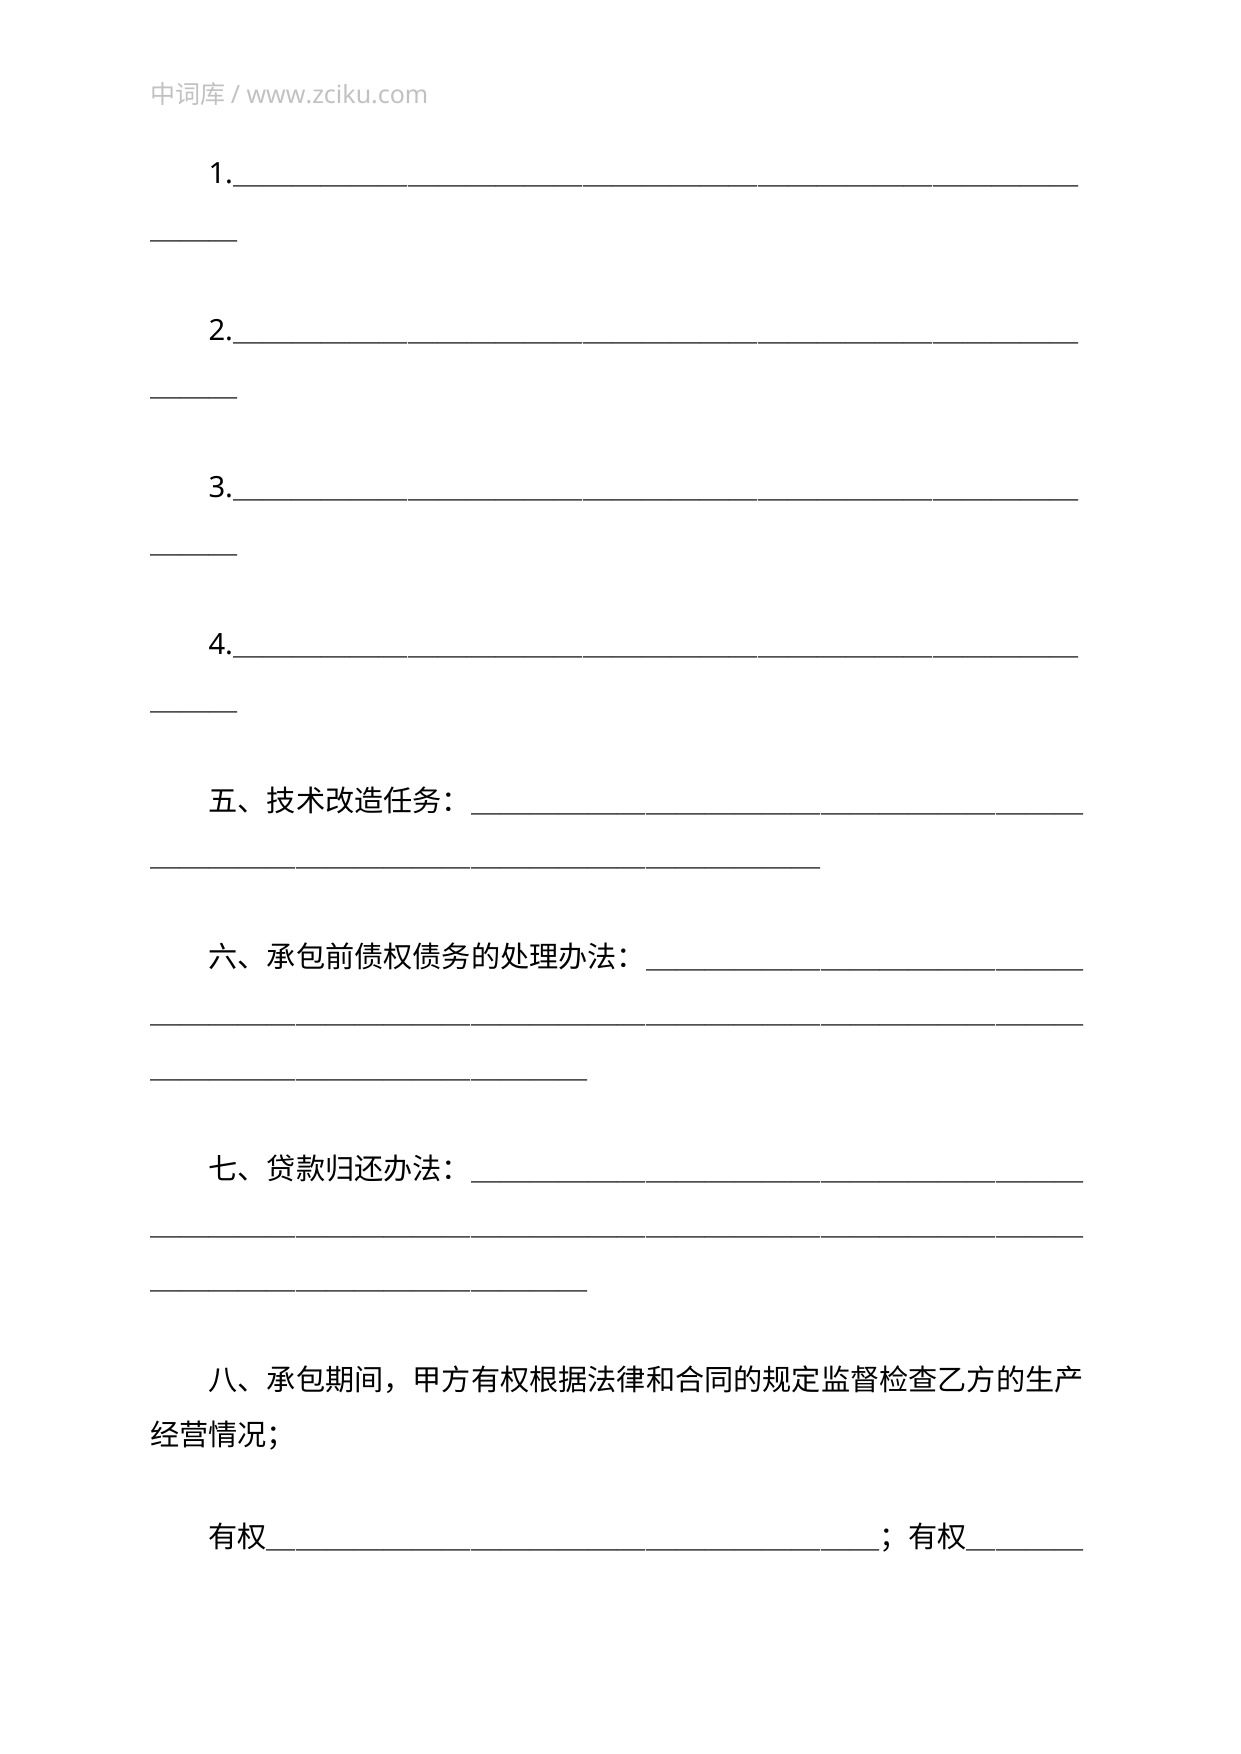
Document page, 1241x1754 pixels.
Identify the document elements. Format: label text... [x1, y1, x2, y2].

text 六、承包前债权债务的处理办法：＿＿＿＿＿＿＿＿＿＿＿＿＿＿＿＿＿＿＿＿＿＿＿＿＿＿＿＿＿＿＿＿＿＿＿＿＿＿＿＿＿＿＿＿＿＿＿＿＿＿＿＿＿＿＿＿＿＿＿＿＿＿ [150, 934, 1090, 1086]
text 2.＿＿＿＿＿＿＿＿＿＿＿＿＿＿＿＿＿＿＿＿＿＿＿＿＿＿＿＿＿＿＿＿ [150, 307, 1090, 404]
text 七、贷款归还办法：＿＿＿＿＿＿＿＿＿＿＿＿＿＿＿＿＿＿＿＿＿＿＿＿＿＿＿＿＿＿＿＿＿＿＿＿＿＿＿＿＿＿＿＿＿＿＿＿＿＿＿＿＿＿＿＿＿＿＿＿＿＿＿＿＿＿＿＿ [150, 1145, 1090, 1297]
text 1.＿＿＿＿＿＿＿＿＿＿＿＿＿＿＿＿＿＿＿＿＿＿＿＿＿＿＿＿＿＿＿＿ [150, 150, 1090, 247]
text 4.＿＿＿＿＿＿＿＿＿＿＿＿＿＿＿＿＿＿＿＿＿＿＿＿＿＿＿＿＿＿＿＿ [150, 620, 1090, 718]
text 五、技术改造任务：＿＿＿＿＿＿＿＿＿＿＿＿＿＿＿＿＿＿＿＿＿＿＿＿＿＿＿＿＿＿＿＿＿＿＿＿＿＿＿＿＿＿＿＿ [150, 777, 1090, 874]
text 八、承包期间，甲方有权根据法律和合同的规定监督检查乙方的生产经营情况； [150, 1357, 1090, 1454]
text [150, 1513, 1090, 1556]
text 3.＿＿＿＿＿＿＿＿＿＿＿＿＿＿＿＿＿＿＿＿＿＿＿＿＿＿＿＿＿＿＿＿ [150, 463, 1090, 561]
